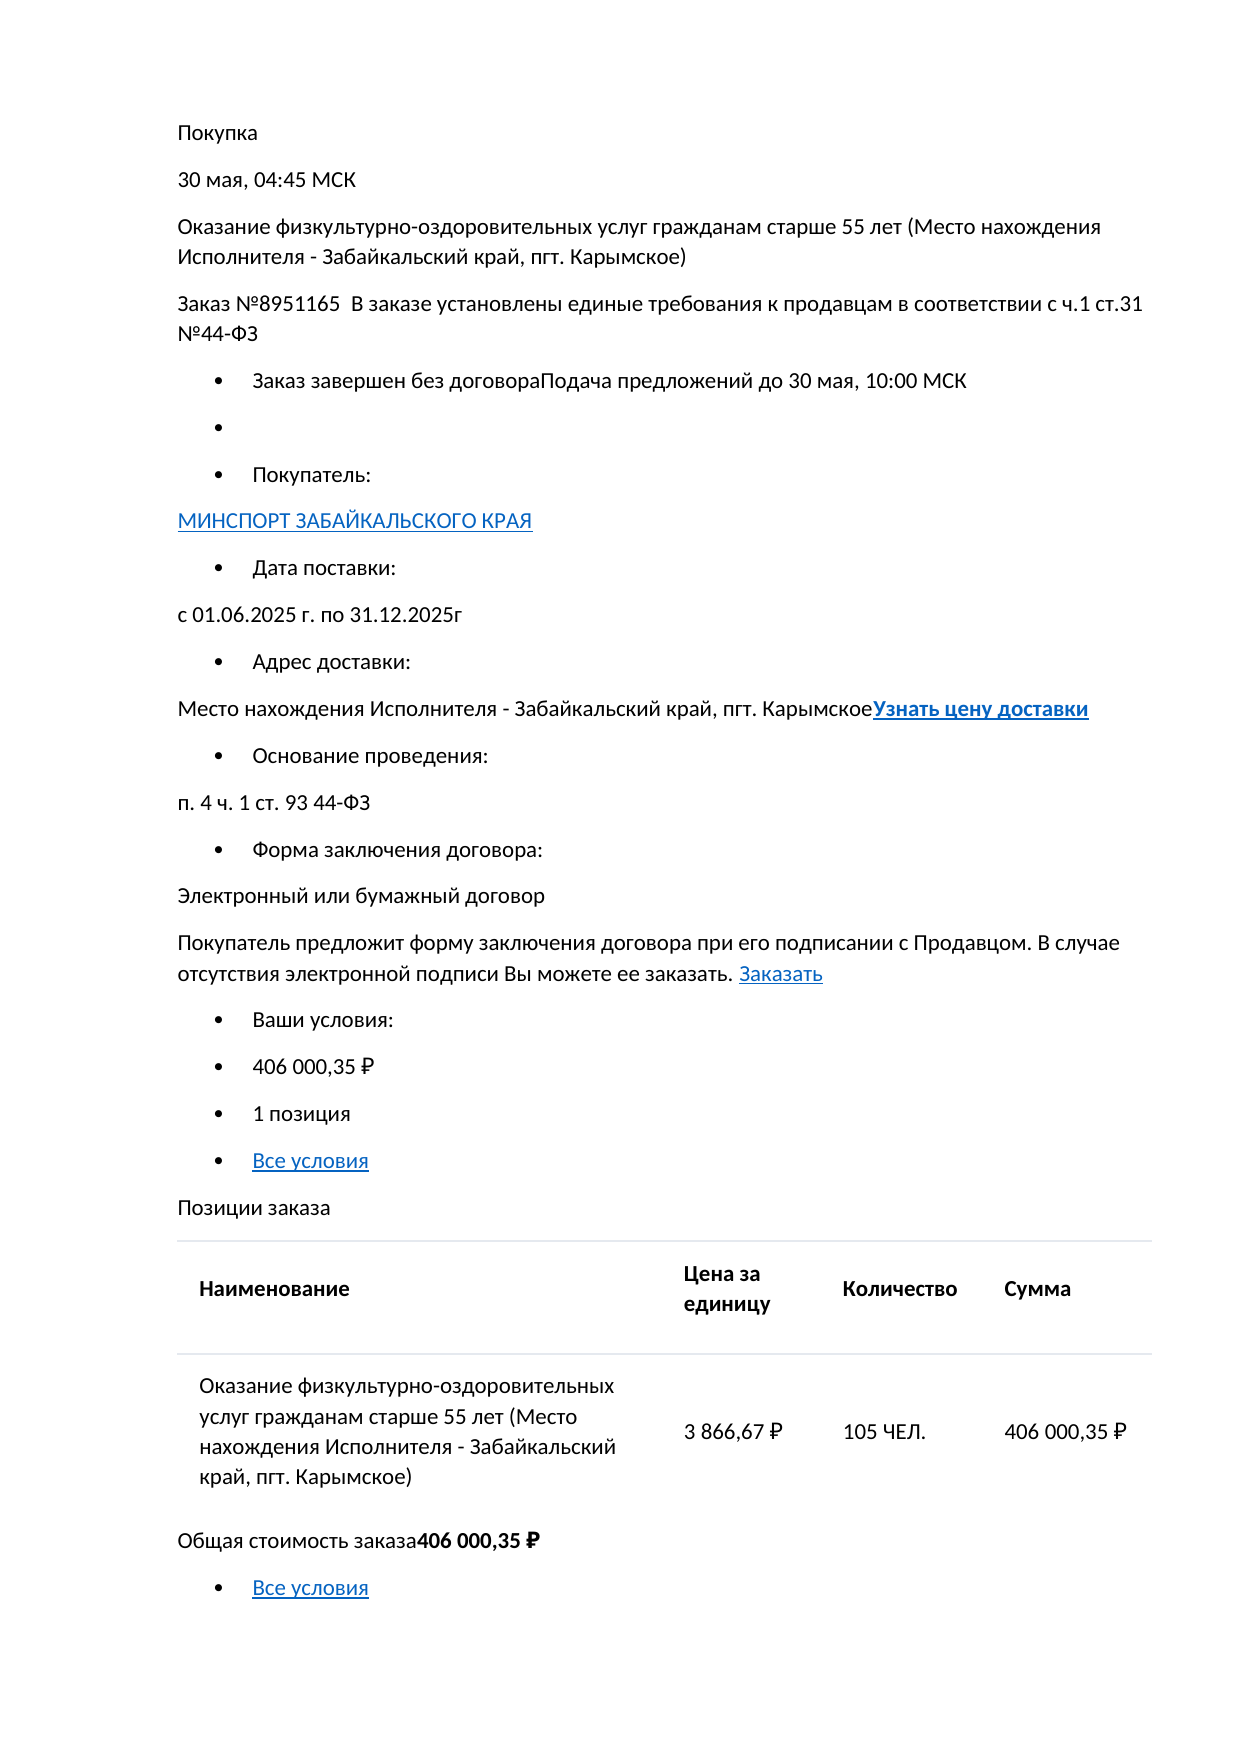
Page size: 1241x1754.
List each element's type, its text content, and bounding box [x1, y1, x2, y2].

table_cell 105 ЧЕЛ. [821, 1355, 982, 1526]
table_header Количество [821, 1242, 982, 1353]
list Заказ завершен без договораПодача предложений до 30 мая, 10:00 МСК [215, 366, 1152, 394]
table_cell Оказание физкультурно-оздоровительных услуг гражданам старше 55 лет (Место нахождения Исполнителя - Забайкальский край, пгт. Карымское) [177, 1355, 662, 1526]
text Покупка [177, 118, 1152, 146]
list 1 позиция [215, 1099, 1152, 1127]
text Оказание физкультурно-оздоровительных услуг гражданам старше 55 лет (Место нахождения Исполнителя - Забайкальский край, пгт. Карымское) [177, 212, 1152, 270]
table_cell 406 000,35 ₽ [983, 1355, 1152, 1526]
table_header Сумма [983, 1242, 1152, 1353]
text Электронный или бумажный договор [177, 882, 1152, 910]
list Основание проведения: [215, 741, 1152, 769]
text Место нахождения Исполнителя - Забайкальский край, пгт. КарымскоеУзнать цену доставки [177, 694, 1152, 722]
list Дата поставки: [215, 553, 1152, 582]
list Адрес доставки: [215, 647, 1152, 675]
text п. 4 ч. 1 ст. 93 44-ФЗ [177, 788, 1152, 816]
text Заказ №8951165 В заказе установлены единые требования к продавцам в соответствии с ч.1 ст.31 №44-ФЗ [177, 289, 1152, 347]
table_cell 3 866,67 ₽ [662, 1355, 821, 1526]
text Общая стоимость заказа406 000,35 ₽ [177, 1526, 1152, 1554]
list Все условия [215, 1146, 1152, 1174]
text Позиции заказа [177, 1193, 1152, 1221]
list Ваши условия: [215, 1006, 1152, 1034]
text с 01.06.2025 г. по 31.12.2025г [177, 600, 1152, 628]
list Покупатель: [215, 460, 1152, 488]
list Форма заключения договора: [215, 835, 1152, 863]
text 30 мая, 04:45 МСК [177, 165, 1152, 193]
text МИНСПОРТ ЗАБАЙКАЛЬСКОГО КРАЯ [177, 507, 1152, 535]
text Покупатель предложит форму заключения договора при его подписании с Продавцом. В случае отсутствия электронной подписи Вы можете ее заказать. Заказать [177, 928, 1152, 987]
table_header Цена за единицу [662, 1242, 821, 1353]
table_header Наименование [177, 1242, 662, 1353]
list Все условия [215, 1573, 1152, 1601]
list 406 000,35 ₽ [215, 1052, 1152, 1081]
